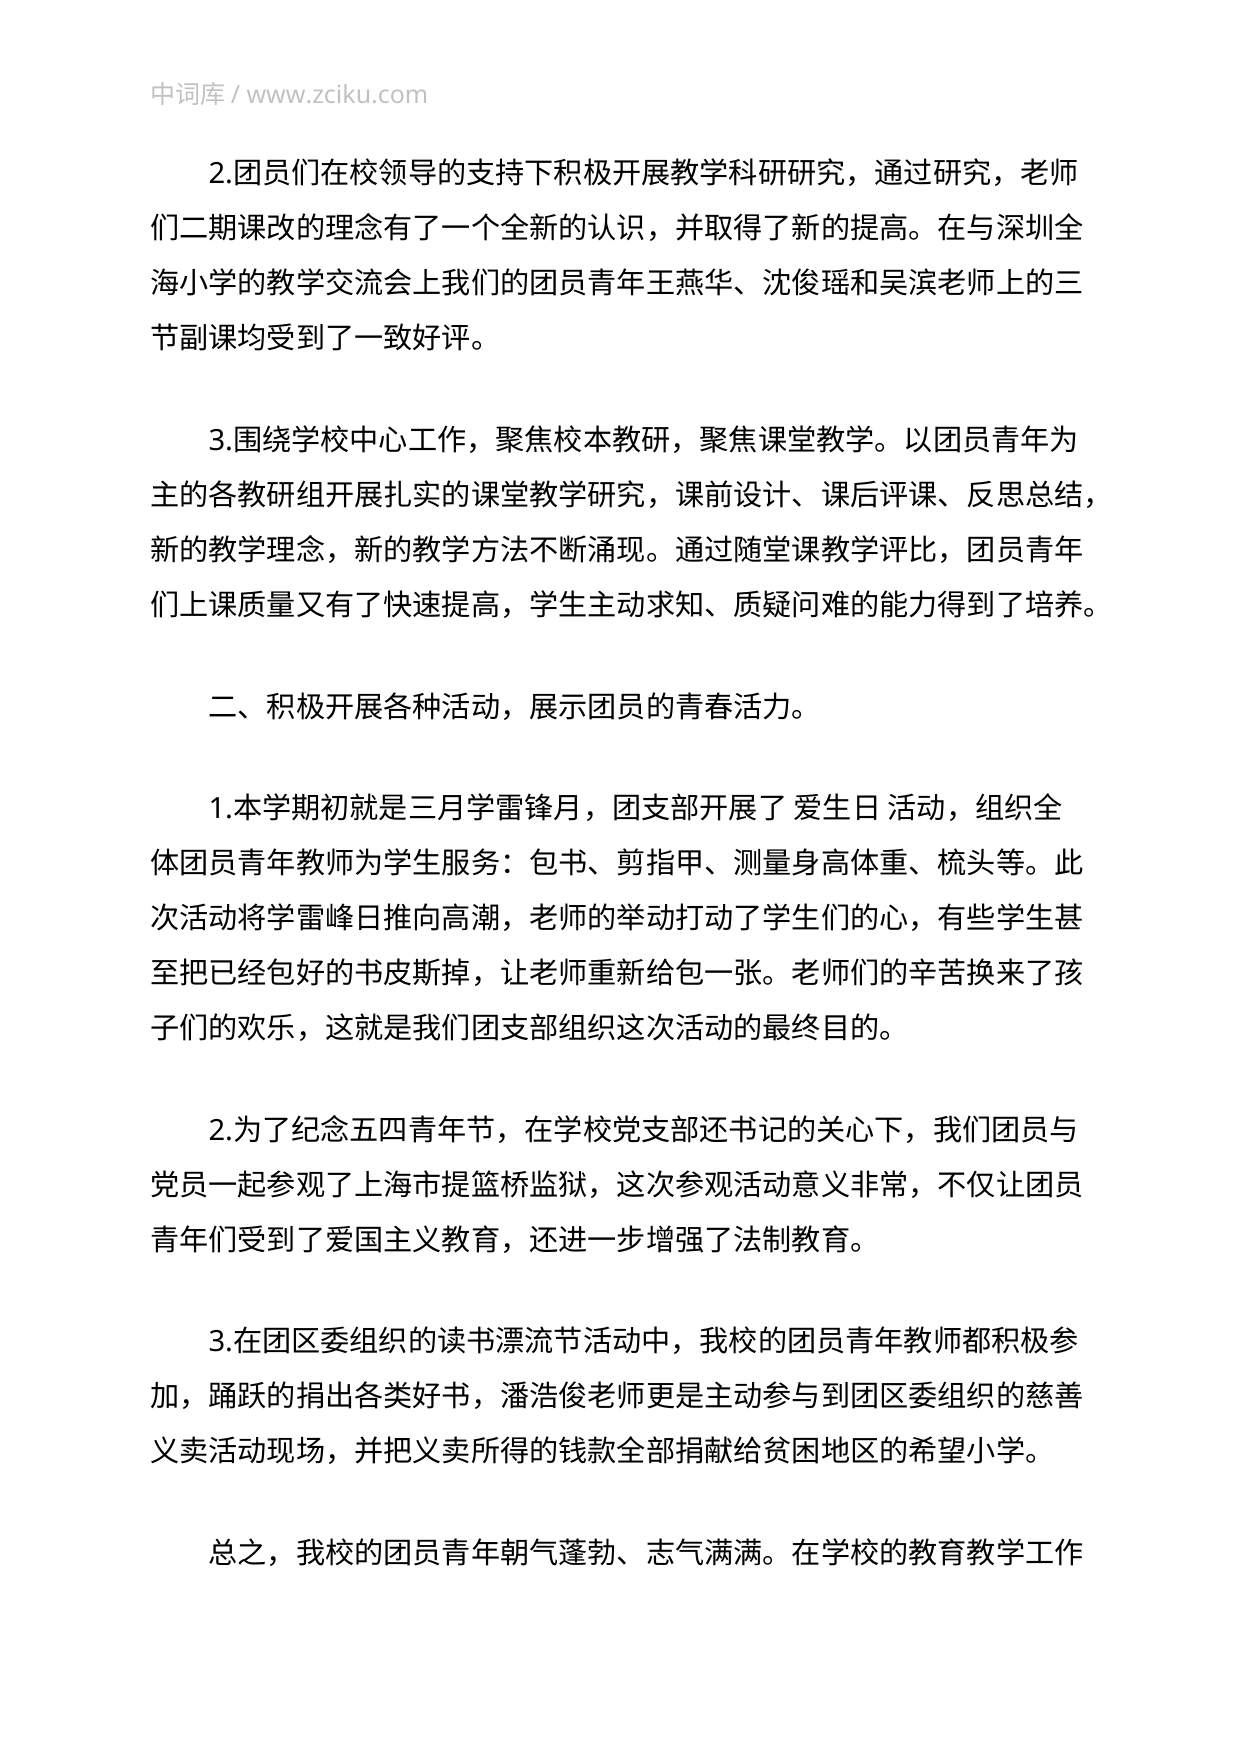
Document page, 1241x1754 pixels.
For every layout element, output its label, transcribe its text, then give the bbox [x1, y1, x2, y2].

text 2.为了纪念五四青年节，在学校党支部还书记的关心下，我们团员与党员一起参观了上海市提篮桥监狱，这次参观活动意义非常，不仅让团员青年们受到了爱国主义教育，还进一步增强了法制教育。 [150, 1106, 1090, 1258]
text 3.围绕学校中心工作，聚焦校本教研，聚焦课堂教学。以团员青年为主的各教研组开展扎实的课堂教学研究，课前设计、课后评课、反思总结，新的教学理念，新的教学方法不断涌现。通过随堂课教学评比，团员青年们上课质量又有了快速提高，学生主动求知、质疑问难的能力得到了培养。 [150, 417, 1090, 624]
text 1.本学期初就是三月学雷锋月，团支部开展了 爱生日 活动，组织全体团员青年教师为学生服务：包书、剪指甲、测量身高体重、梳头等。此次活动将学雷峰日推向高潮，老师的举动打动了学生们的心，有些学生甚至把已经包好的书皮斯掉，让老师重新给包一张。老师们的辛苦换来了孩子们的欢乐，这就是我们团支部组织这次活动的最终目的。 [150, 785, 1090, 1047]
text 3.在团区委组织的读书漂流节活动中，我校的团员青年教师都积极参加，踊跃的捐出各类好书，潘浩俊老师更是主动参与到团区委组织的慈善义卖活动现场，并把义卖所得的钱款全部捐献给贫困地区的希望小学。 [150, 1318, 1090, 1470]
text 二、积极开展各种活动，展示团员的青春活力。 [150, 683, 1090, 725]
text 2.团员们在校领导的支持下积极开展教学科研研究，通过研究，老师们二期课改的理念有了一个全新的认识，并取得了新的提高。在与深圳全海小学的教学交流会上我们的团员青年王燕华、沈俊瑶和吴滨老师上的三节副课均受到了一致好评。 [150, 150, 1090, 357]
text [150, 1530, 1090, 1572]
